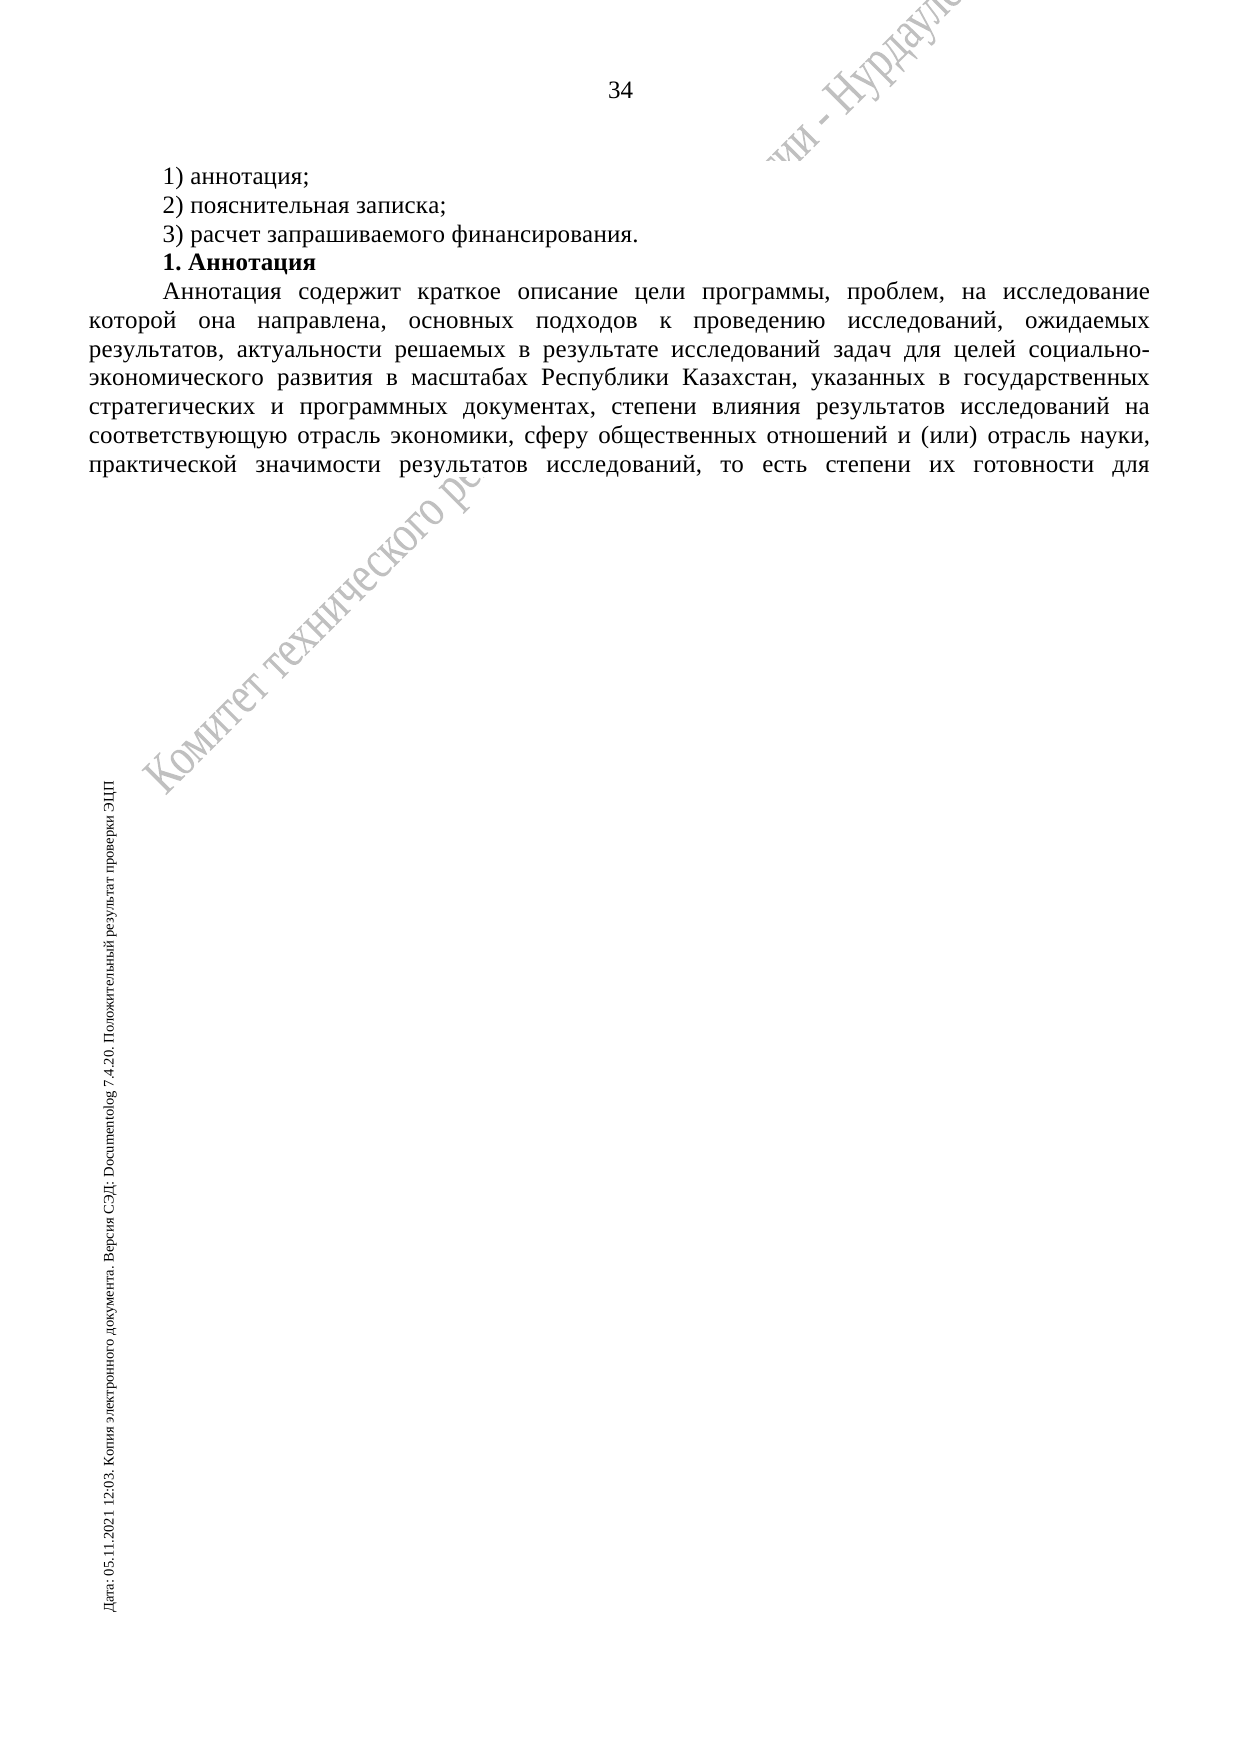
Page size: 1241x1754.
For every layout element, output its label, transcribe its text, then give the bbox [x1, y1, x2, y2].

text 1. Аннотация [89, 247, 1152, 276]
text 3) расчет запрашиваемого финансирования. [89, 219, 1152, 247]
text 2) пояснительная записка; [89, 190, 1152, 219]
text 1) аннотация; [89, 161, 1152, 190]
text Аннотация содержит краткое описание цели программы, проблем, на исследование которой она направлена, основных подходов к проведению исследований, ожидаемых результатов, актуальности решаемых в результате исследований задач для целей социально-экономического развития в масштабах Республики Казахстан, указанных в государственных стратегических и программных документах, степени влияния результатов исследований на соответствующую отрасль экономики, сферу общественных отношений и (или) отрасль науки, практической значимости результатов исследований, то есть степени их готовности для коммерциализации или в ином качестве для решения актуальных задач социально-экономического и научно-технического развития Республики Казахстан. [89, 276, 1152, 477]
